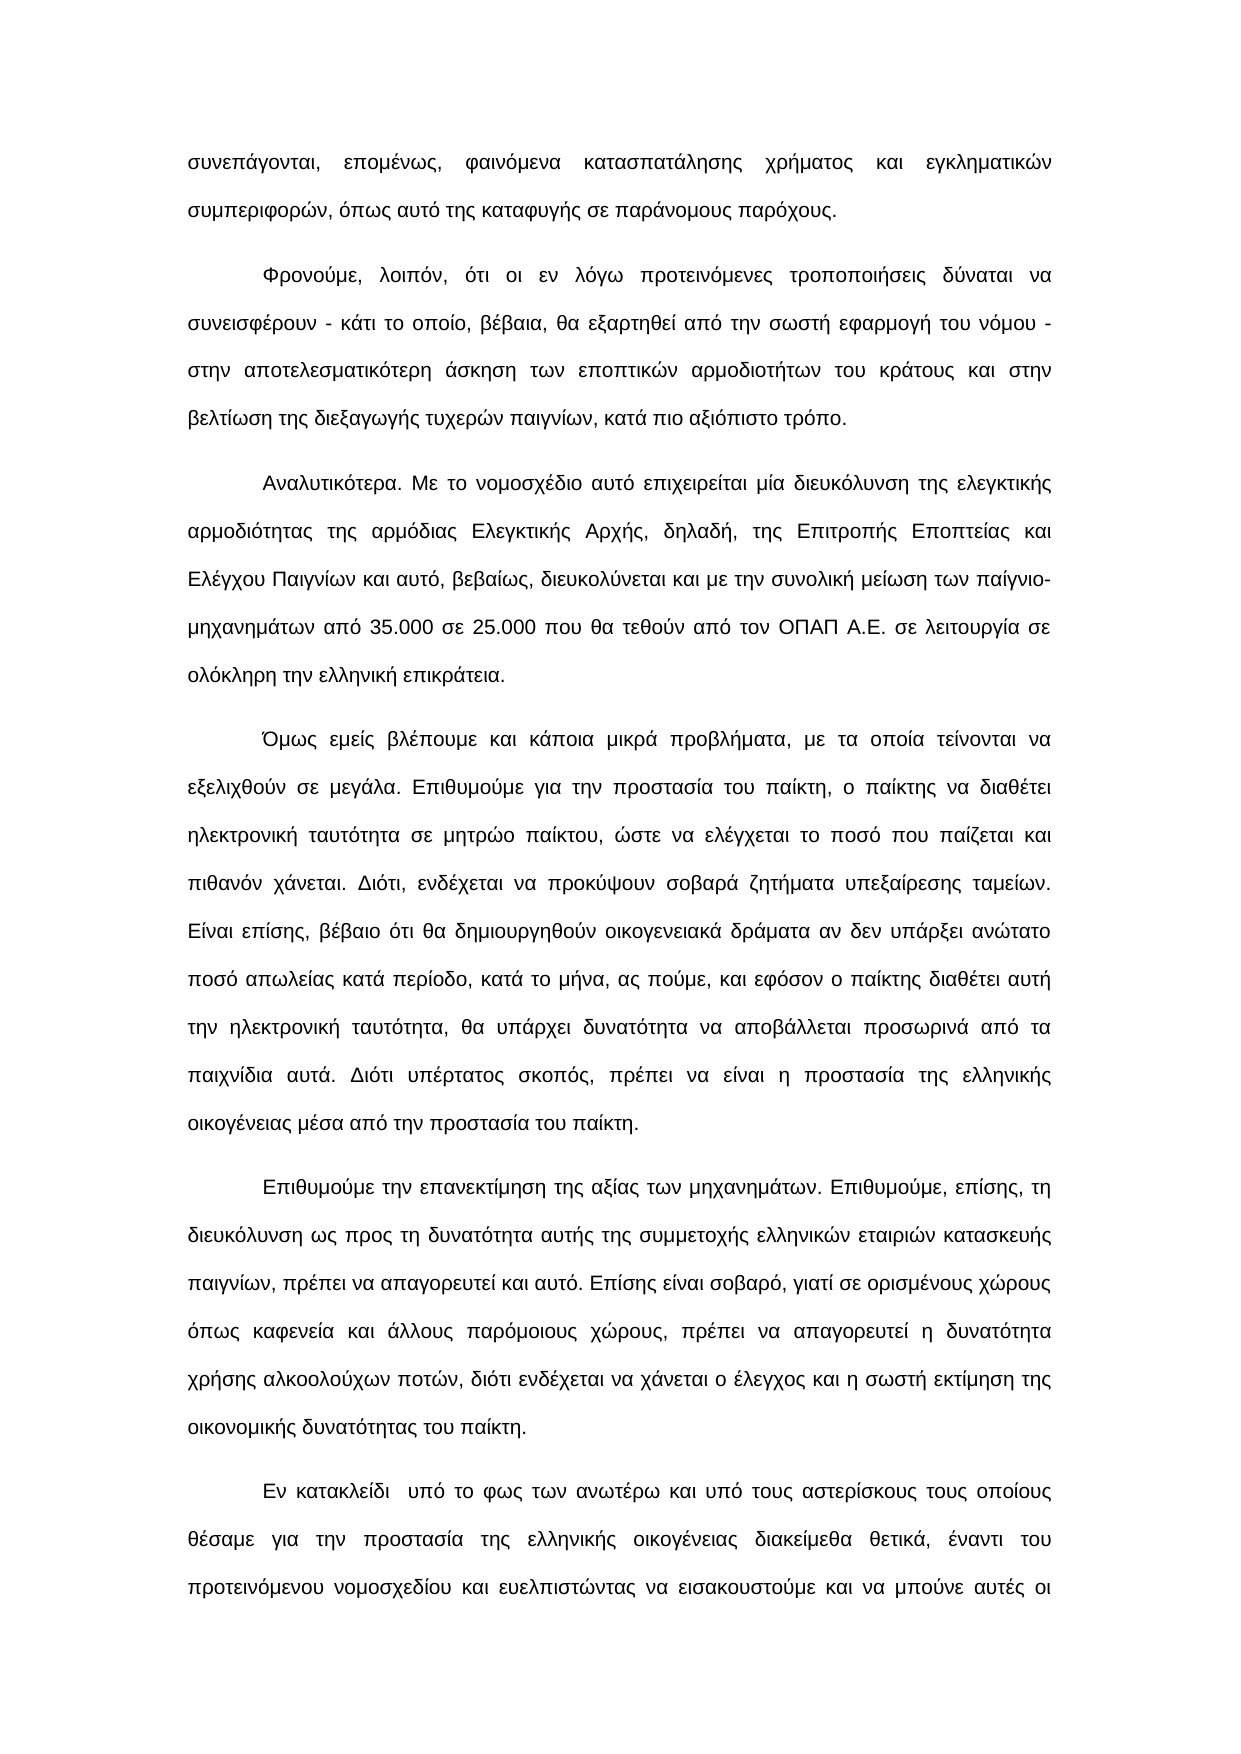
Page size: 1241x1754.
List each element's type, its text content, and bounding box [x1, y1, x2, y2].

text Όμως εμείς βλέπουμε και κάποια μικρά προβλήματα, με τα οποία τείνονται να εξελιχθούν σε μεγάλα. Επιθυμούμε για την προστασία του παίκτη, ο παίκτης να διαθέτει ηλεκτρονική ταυτότητα σε μητρώο παίκτου, ώστε να ελέγχεται το ποσό που παίζεται και πιθανόν χάνεται. Διότι, ενδέχεται να προκύψουν σοβαρά ζητήματα υπεξαίρεσης ταμείων. Είναι επίσης, βέβαιο ότι θα δημιουργηθούν οικογενειακά δράματα αν δεν υπάρξει ανώτατο ποσό απωλείας κατά περίοδο, κατά το μήνα, ας πούμε, και εφόσον ο παίκτης διαθέτει αυτή την ηλεκτρονική ταυτότητα, θα υπάρχει δυνατότητα να αποβάλλεται προσωρινά από τα παιχνίδια αυτά. Διότι υπέρτατος σκοπός, πρέπει να είναι η προστασία της ελληνικής οικογένειας μέσα από την προστασία του παίκτη. [187, 727, 1053, 1134]
text Φρονούμε, λοιπόν, ότι οι εν λόγω προτεινόμενες τροποποιήσεις δύναται να συνεισφέρουν - κάτι το οποίο, βέβαια, θα εξαρτηθεί από την σωστή εφαρμογή του νόμου - στην αποτελεσματικότερη άσκηση των εποπτικών αρμοδιοτήτων του κράτους και στην βελτίωση της διεξαγωγής τυχερών παιγνίων, κατά πιο αξιόπιστο τρόπο. [187, 262, 1053, 430]
text Αναλυτικότερα. Με το νομοσχέδιο αυτό επιχειρείται μία διευκόλυνση της ελεγκτικής αρμοδιότητας της αρμόδιας Ελεγκτικής Αρχής, δηλαδή, της Επιτροπής Εποπτείας και Ελέγχου Παιγνίων και αυτό, βεβαίως, διευκολύνεται και με την συνολική μείωση των παίγνιο-μηχανημάτων από 35.000 σε 25.000 που θα τεθούν από τον ΟΠΑΠ Α.Ε. σε λειτουργία σε ολόκληρη την ελληνική επικράτεια. [187, 471, 1053, 686]
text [187, 1479, 1053, 1599]
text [187, 150, 1053, 222]
text Επιθυμούμε την επανεκτίμηση της αξίας των μηχανημάτων. Επιθυμούμε, επίσης, τη διευκόλυνση ως προς τη δυνατότητα αυτής της συμμετοχής ελληνικών εταιριών κατασκευής παιγνίων, πρέπει να απαγορευτεί και αυτό. Επίσης είναι σοβαρό, γιατί σε ορισμένους χώρους όπως καφενεία και άλλους παρόμοιους χώρους, πρέπει να απαγορευτεί η δυνατότητα χρήσης αλκοολούχων ποτών, διότι ενδέχεται να χάνεται ο έλεγχος και η σωστή εκτίμηση της οικονομικής δυνατότητας του παίκτη. [187, 1175, 1053, 1438]
